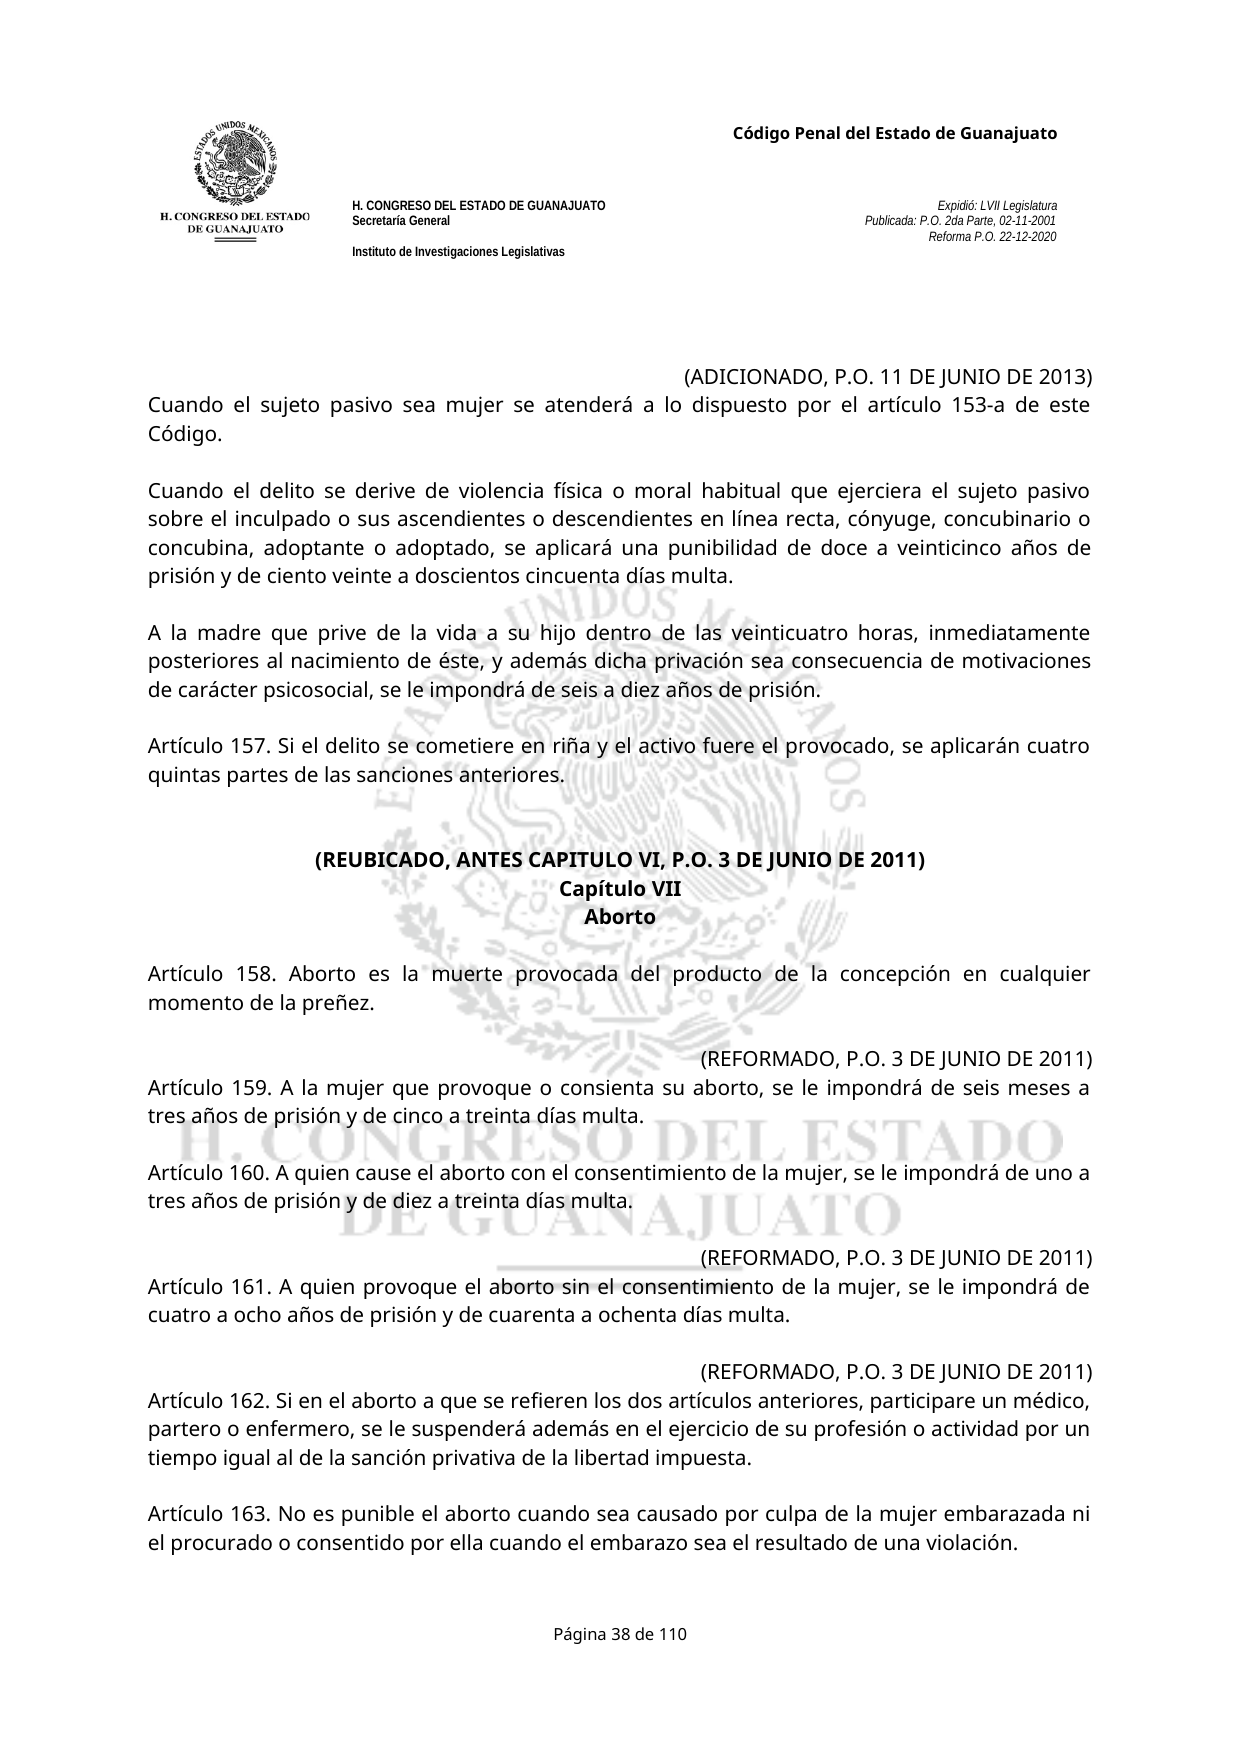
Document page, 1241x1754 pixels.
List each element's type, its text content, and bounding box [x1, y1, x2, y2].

picture [160, 121, 310, 248]
text (REFORMADO, P.O. 3 DE JUNIO DE 2011) [148, 1044, 1092, 1073]
text (REFORMADO, P.O. 3 DE JUNIO DE 2011) [148, 1357, 1092, 1386]
text (REFORMADO, P.O. 3 DE JUNIO DE 2011) [148, 1243, 1092, 1272]
text Artículo 163. No es punible el aborto cuando sea causado por culpa de la mujer embarazada ni el procurado o consentido por ella cuando el embarazo sea el resultado de una violación. [148, 1499, 1092, 1556]
text Cuando el sujeto pasivo sea mujer se atenderá a lo dispuesto por el artículo 153-a de este Código. [148, 390, 1092, 447]
text Artículo 158. Aborto es la muerte provocada del producto de la concepción en cualquier momento de la preñez. [148, 959, 1092, 1016]
text Artículo 161. A quien provoque el aborto sin el consentimiento de la mujer, se le impondrá de cuatro a ocho años de prisión y de cuarenta a ochenta días multa. [148, 1272, 1092, 1329]
text Artículo 160. A quien cause el aborto con el consentimiento de la mujer, se le impondrá de uno a tres años de prisión y de diez a treinta días multa. [148, 1158, 1092, 1215]
text Artículo 162. Si en el aborto a que se refieren los dos artículos anteriores, participare un médico, partero o enfermero, se le suspenderá además en el ejercicio de su profesión o actividad por un tiempo igual al de la sanción privativa de la libertad impuesta. [148, 1386, 1092, 1471]
text A la madre que prive de la vida a su hijo dentro de las veinticuatro horas, inmediatamente posteriores al nacimiento de éste, y además dicha privación sea consecuencia de motivaciones de carácter psicosocial, se le impondrá de seis a diez años de prisión. [148, 618, 1092, 703]
text Cuando el delito se derive de violencia física o moral habitual que ejerciera el sujeto pasivo sobre el inculpado o sus ascendientes o descendientes en línea recta, cónyuge, concubinario o concubina, adoptante o adoptado, se aplicará una punibilidad de doce a veinticinco años de prisión y de ciento veinte a doscientos cincuenta días multa. [148, 476, 1092, 589]
text Artículo 159. A la mujer que provoque o consienta su aborto, se le impondrá de seis meses a tres años de prisión y de cinco a treinta días multa. [148, 1073, 1092, 1130]
text (REUBICADO, ANTES CAPITULO VI, P.O. 3 DE JUNIO DE 2011) [148, 845, 1092, 874]
text Aborto [148, 902, 1092, 931]
text Capítulo VII [148, 874, 1092, 902]
text Artículo 157. Si el delito se cometiere en riña y el activo fuere el provocado, se aplicarán cuatro quintas partes de las sanciones anteriores. [148, 732, 1092, 788]
text (ADICIONADO, P.O. 11 DE JUNIO DE 2013) [148, 362, 1092, 390]
